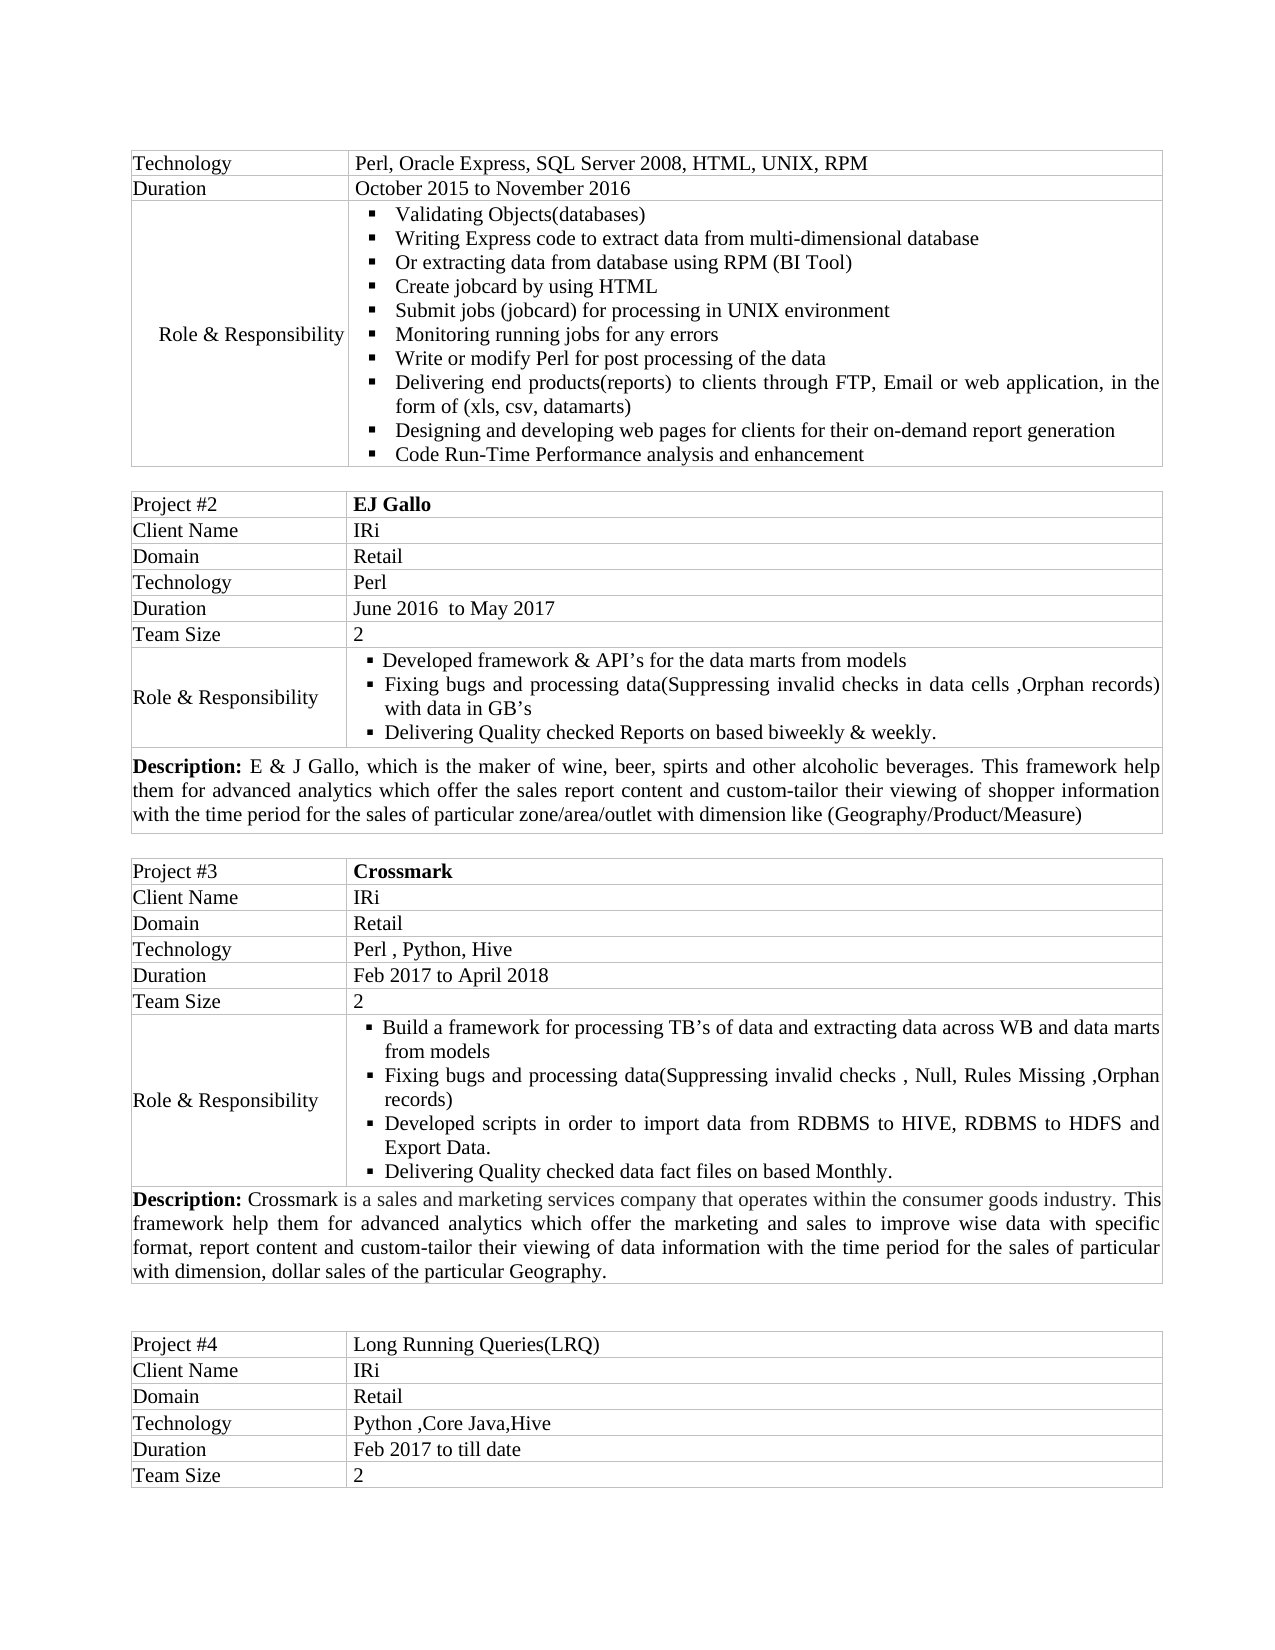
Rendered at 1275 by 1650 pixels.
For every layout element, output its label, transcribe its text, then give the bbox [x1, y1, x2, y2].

table_cell Team Size [132, 622, 346, 647]
table_cell IRi [347, 1358, 1162, 1383]
table_cell October 2015 to November 2016 [349, 176, 1162, 200]
table_cell Retail [347, 544, 1162, 569]
table_cell Domain [132, 1384, 346, 1409]
table_cell Perl [347, 570, 1162, 595]
table_cell 2 [347, 1462, 1162, 1487]
table_cell Developed framework & API’s for the data marts from models Fixing bugs and processing data(Suppressing invalid checks in data cells ,Orphan records) with data in GB’s Delivering Quality checked Reports on based biweekly & weekly. [347, 648, 1162, 747]
table_cell Build a framework for processing TB’s of data and extracting data across WB and data marts from models Fixing bugs and processing data(Suppressing invalid checks , Null, Rules Missing ,Orphan records) Developed scripts in order to import data from RDBMS to HIVE, RDBMS to HDFS and Export Data. Delivering Quality checked data fact files on based Monthly. [347, 1015, 1162, 1186]
table_cell Team Size [132, 1462, 346, 1487]
table_cell Team Size [132, 989, 346, 1014]
table_cell Description: Crossmark is a sales and marketing services company that operates within the consumer goods industry. This framework help them for advanced analytics which offer the marketing and sales to improve wise data with specific format, report content and custom-tailor their viewing of data information with the time period for the sales of particular with dimension, dollar sales of the particular Geography. [132, 1187, 1162, 1283]
table_cell Duration [132, 963, 346, 988]
table_cell Domain [132, 544, 346, 569]
table_cell Client Name [132, 1358, 346, 1383]
table_cell Duration [132, 176, 348, 200]
table_cell Description: E & J Gallo, which is the maker of wine, beer, spirts and other alcoholic beverages. This framework help them for advanced analytics which offer the sales report content and custom-tailor their viewing of shopper information with the time period for the sales of particular zone/area/outlet with dimension like (Geography/Product/Measure) [132, 748, 1162, 833]
table_cell Role & Responsibility [132, 1015, 346, 1186]
table_cell Perl , Python, Hive [347, 937, 1162, 962]
table_cell Technology [132, 570, 346, 595]
table_cell Role & Responsibility [132, 648, 346, 747]
table_cell Technology [132, 151, 348, 175]
table_cell Client Name [132, 518, 346, 543]
table_cell Validating Objects(databases) Writing Express code to extract data from multi-dimensional database Or extracting data from database using RPM (BI Tool) Create jobcard by using HTML Submit jobs (jobcard) for processing in UNIX environment Monitoring running jobs for any errors Write or modify Perl for post processing of the data Delivering end products(reports) to clients through FTP, Email or web application, in the form of (xls, csv, datamarts) Designing and developing web pages for clients for their on-demand report generation Code Run-Time Performance analysis and enhancement [349, 201, 1162, 466]
table_header Project #2 [132, 492, 346, 517]
table_cell Role & Responsibility [132, 201, 348, 466]
table_cell Client Name [132, 885, 346, 909]
table_cell 2 [347, 622, 1162, 647]
table_cell Technology [132, 1410, 346, 1435]
table_header Long Running Queries(LRQ) [347, 1332, 1162, 1357]
table_cell Retail [347, 911, 1162, 936]
table_header Crossmark [347, 859, 1162, 883]
table_cell Technology [132, 937, 346, 962]
table_header Project #4 [132, 1332, 346, 1357]
table_header Project #3 [132, 859, 346, 883]
table_cell 2 [347, 989, 1162, 1014]
table_cell June 2016 to May 2017 [347, 596, 1162, 621]
table_cell Duration [132, 596, 346, 621]
table_cell Feb 2017 to April 2018 [347, 963, 1162, 988]
table_cell Duration [132, 1436, 346, 1461]
table_cell Perl, Oracle Express, SQL Server 2008, HTML, UNIX, RPM [349, 151, 1162, 175]
table_cell Retail [347, 1384, 1162, 1409]
table_cell Domain [132, 911, 346, 936]
table_header EJ Gallo [347, 492, 1162, 517]
table_cell Feb 2017 to till date [347, 1436, 1162, 1461]
table_cell Python ,Core Java,Hive [347, 1410, 1162, 1435]
table_cell IRi [347, 885, 1162, 909]
table_cell IRi [347, 518, 1162, 543]
